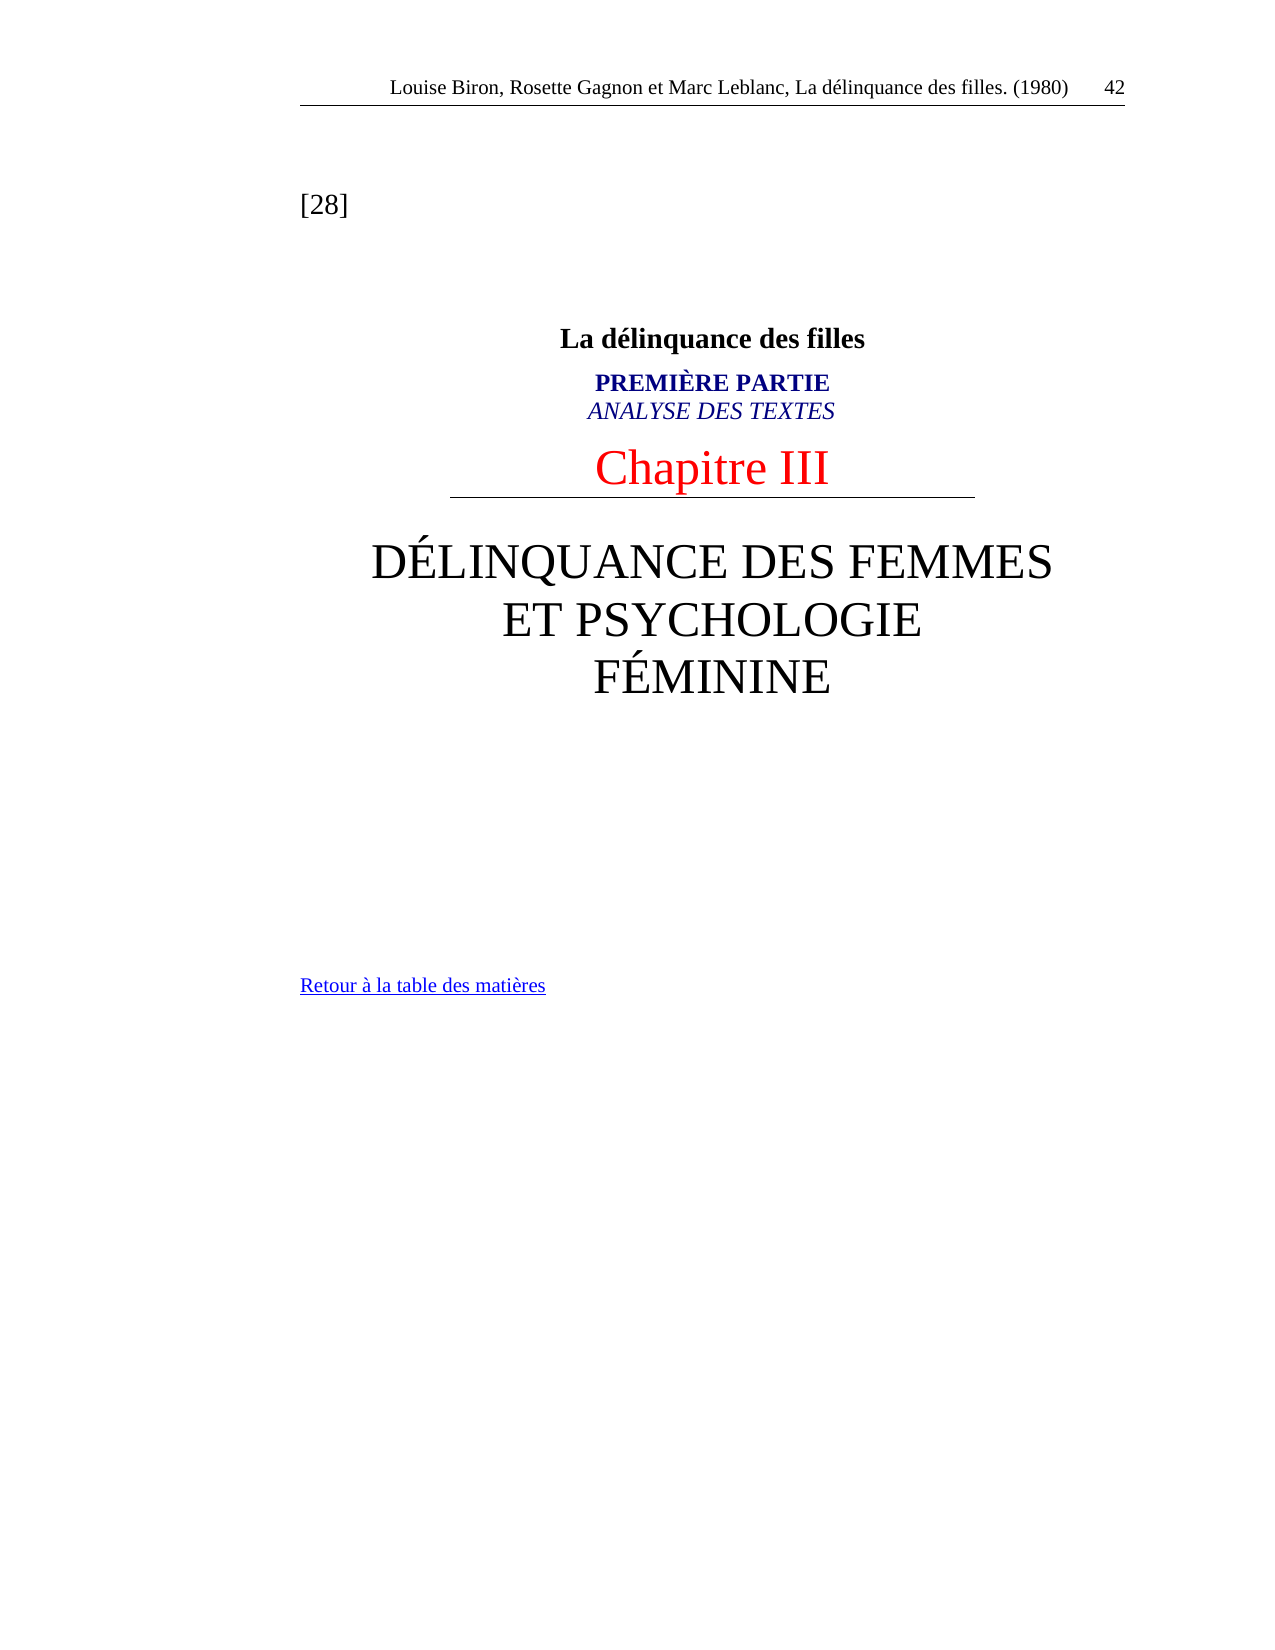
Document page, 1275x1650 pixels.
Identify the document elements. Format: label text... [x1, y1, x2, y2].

text [28] [300, 187, 1125, 221]
text Retour à la table des matières [300, 973, 1116, 997]
text La délinquance des filles [300, 322, 1125, 355]
text DÉLINQUANCE DES FEMMES ET PSYCHOLOGIE FÉMININE [300, 532, 1125, 704]
text Chapitre III [450, 438, 975, 497]
text PREMIÈRE PARTIE ANALYSE DES TEXTES [300, 368, 1125, 425]
